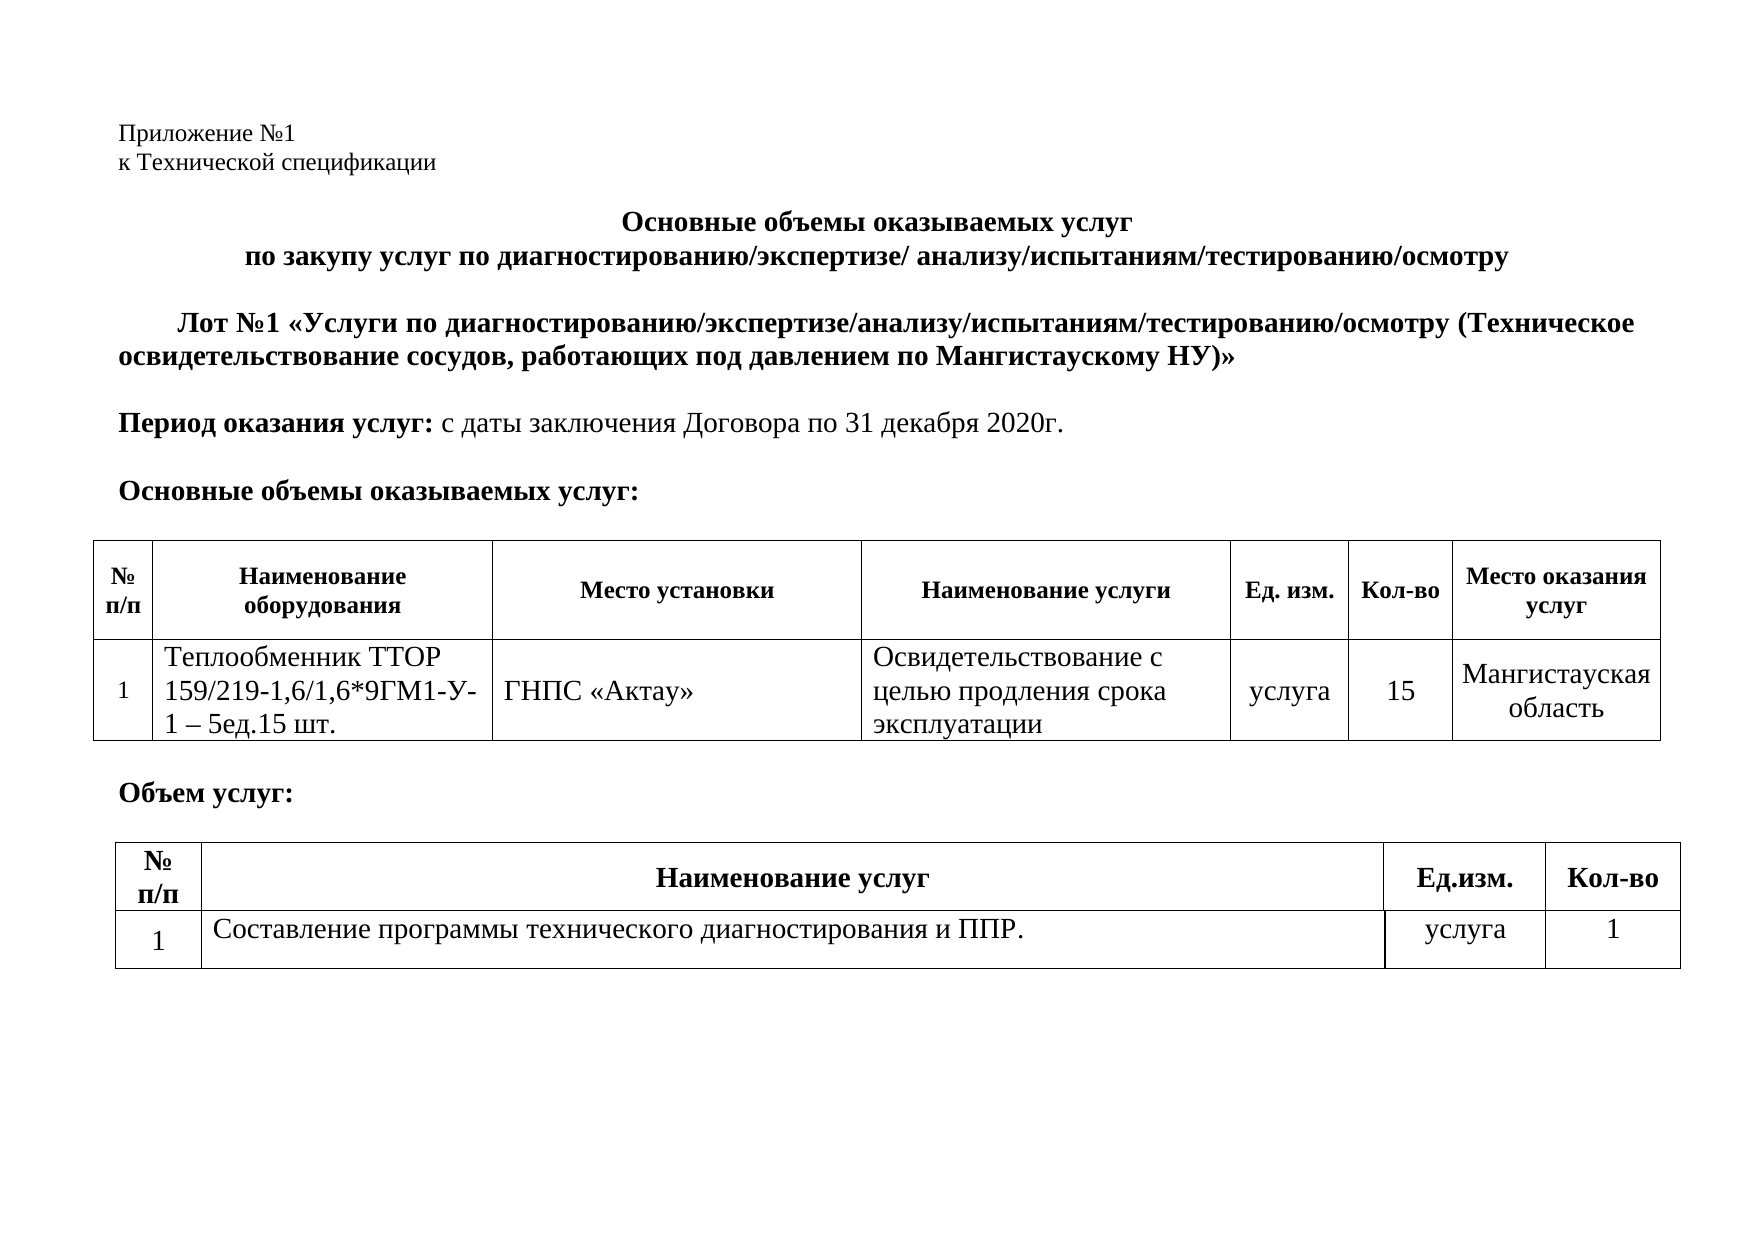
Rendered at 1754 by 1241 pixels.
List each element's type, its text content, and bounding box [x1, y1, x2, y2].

table_cell Теплообменник ТТОР 159/219-1,6/1,6*9ГМ1-У-1 – 5ед.15 шт. [153, 640, 492, 740]
table_cell услуга [1386, 911, 1545, 968]
table_header Наименование услуг [202, 843, 1383, 910]
table_cell 1 [116, 911, 201, 968]
table_header Кол-во [1349, 541, 1452, 638]
table_cell 1 [94, 640, 152, 740]
table_cell услуга [1231, 640, 1348, 740]
text Период оказания услуг: с даты заключения Договора по 31 декабря 2020г. [118, 406, 1636, 439]
table_cell Освидетельствование с целью продления срока эксплуатации [862, 640, 1230, 740]
text по закупу услуг по диагностированию/экспертизе/ анализу/испытаниям/тестированию/осмотру [118, 238, 1636, 271]
table_header Ед. изм. [1231, 541, 1348, 638]
text Объем услуг: [118, 775, 1636, 808]
table_header Место оказания услуг [1453, 541, 1660, 638]
text Лот №1 «Услуги по диагностированию/экспертизе/анализу/испытаниям/тестированию/осмотру (Техническое освидетельствование сосудов, работающих под давлением по Мангистаускому НУ)» [118, 305, 1636, 372]
table_cell Мангистауская область [1453, 640, 1660, 740]
table_header № п/п [116, 843, 201, 910]
table_cell 1 [1546, 911, 1680, 968]
table_header Наименование услуги [862, 541, 1230, 638]
table_header Кол-во [1546, 843, 1680, 910]
text Основные объемы оказываемых услуг [118, 204, 1636, 238]
table_cell Составление программы технического диагностирования и ППР. [202, 911, 1384, 968]
table_header Наименование оборудования [153, 541, 492, 638]
table_header Ед.изм. [1384, 843, 1545, 910]
table_header Место установки [493, 541, 861, 638]
table_cell ГНПС «Актау» [493, 640, 861, 740]
text Основные объемы оказываемых услуг: [118, 473, 1636, 506]
table_header № п/п [94, 541, 152, 638]
table_cell 15 [1349, 640, 1452, 740]
